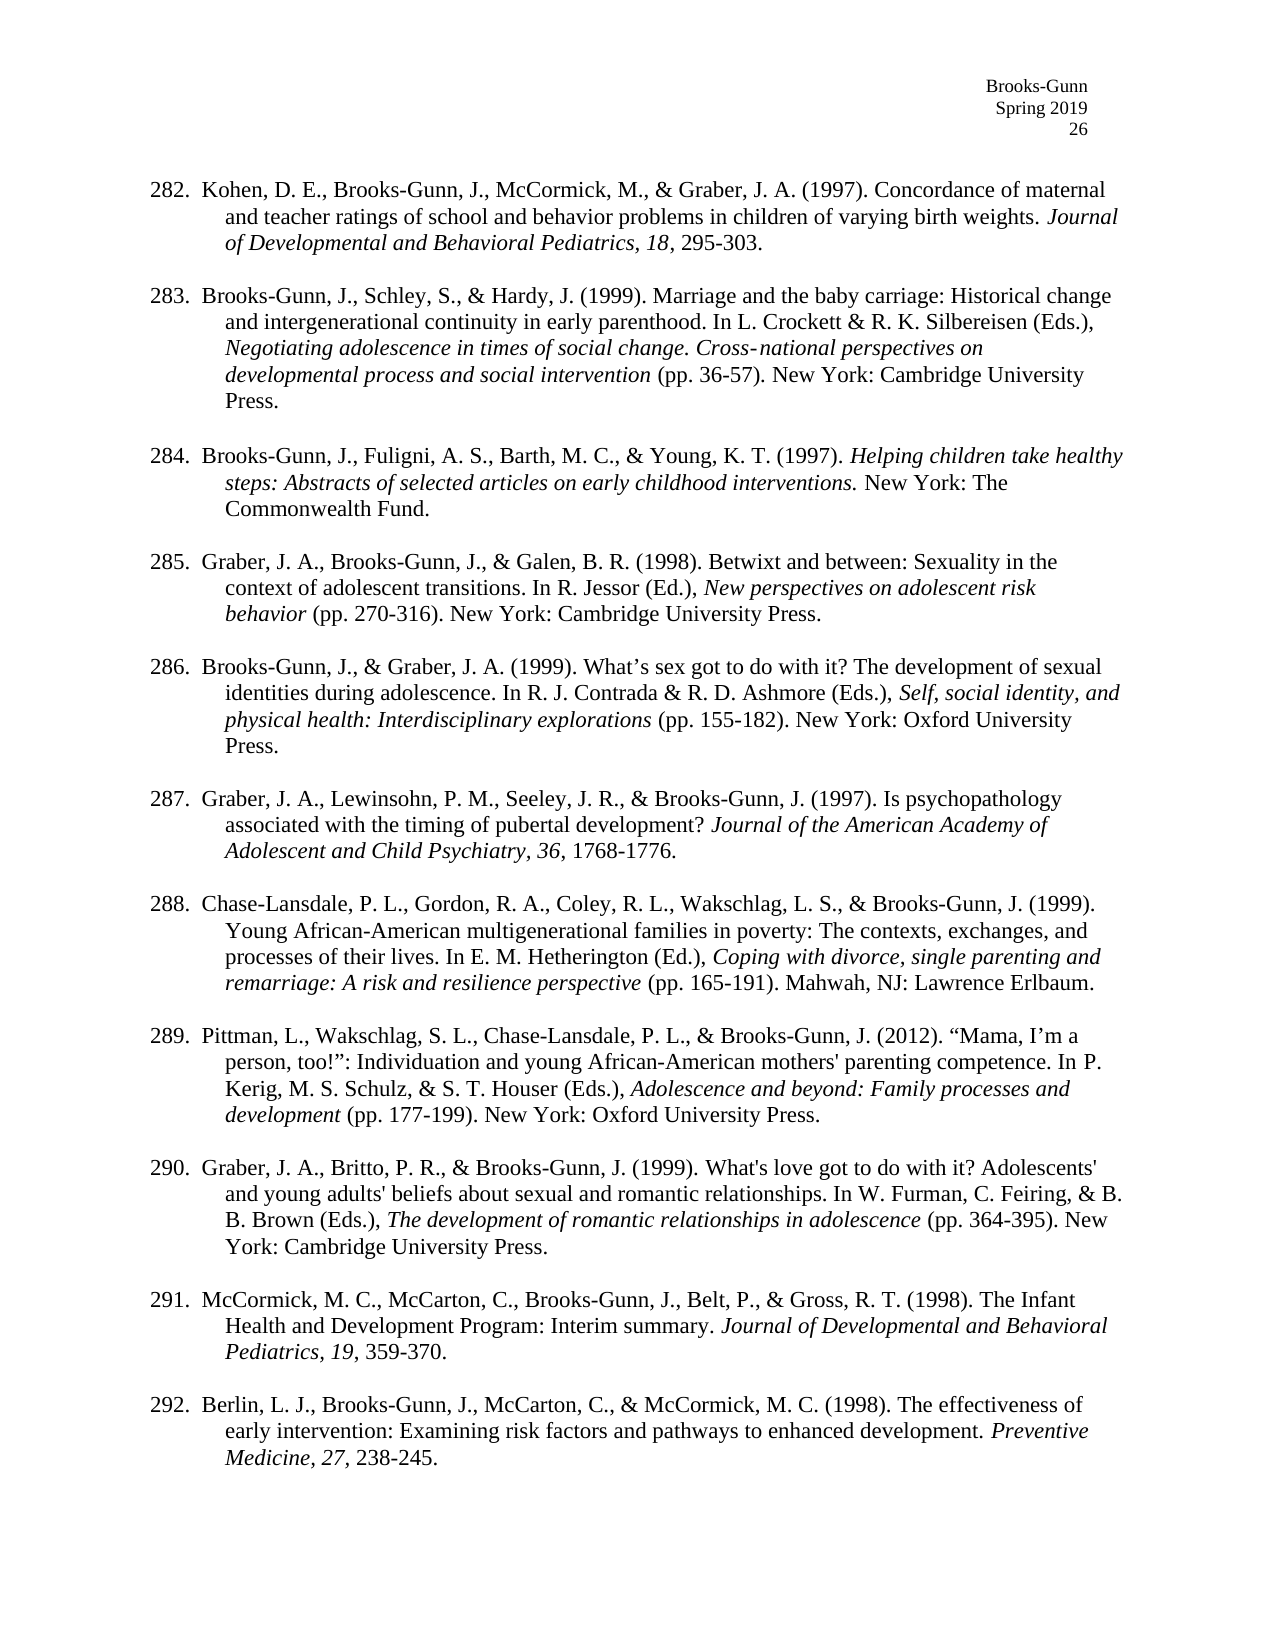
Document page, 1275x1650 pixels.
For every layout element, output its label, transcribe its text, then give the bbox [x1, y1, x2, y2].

text 292. Berlin, L. J., Brooks-Gunn, J., McCarton, C., & McCormick, M. C. (1998). The effectiveness of early intervention: Examining risk factors and pathways to enhanced development. Preventive Medicine, 27, 238-245. [150, 1391, 1125, 1470]
text 283. Brooks-Gunn, J., Schley, S., & Hardy, J. (1999). Marriage and the baby carriage: Historical change and intergenerational continuity in early parenthood. In L. Crockett & R. K. Silbereisen (Eds.), Negotiating adolescence in times of social change. Cross-national perspectives on developmental process and social intervention (pp. 36-57). New York: Cambridge University Press. [150, 282, 1125, 413]
text 290. Graber, J. A., Britto, P. R., & Brooks-Gunn, J. (1999). What's love got to do with it? Adolescents' and young adults' beliefs about sexual and romantic relationships. In W. Furman, C. Feiring, & B. B. Brown (Eds.), The development of romantic relationships in adolescence (pp. 364-395). New York: Cambridge University Press. [150, 1154, 1125, 1259]
text 288. Chase-Lansdale, P. L., Gordon, R. A., Coley, R. L., Wakschlag, L. S., & Brooks-Gunn, J. (1999). Young African-American multigenerational families in poverty: The contexts, exchanges, and processes of their lives. In E. M. Hetherington (Ed.), Coping with divorce, single parenting and remarriage: A risk and resilience perspective (pp. 165-191). Mahwah, NJ: Lawrence Erlbaum. [150, 890, 1125, 996]
text 285. Graber, J. A., Brooks-Gunn, J., & Galen, B. R. (1998). Betwixt and between: Sexuality in the context of adolescent transitions. In R. Jessor (Ed.), New perspectives on adolescent risk behavior (pp. 270-316). New York: Cambridge University Press. [150, 548, 1125, 627]
text 289. Pittman, L., Wakschlag, S. L., Chase-Lansdale, P. L., & Brooks-Gunn, J. (2012). “Mama, I’m a person, too!”: Individuation and young African-American mothers' parenting competence. In P. Kerig, M. S. Schulz, & S. T. Houser (Eds.), Adolescence and beyond: Family processes and development (pp. 177-199). New York: Oxford University Press. [150, 1022, 1125, 1127]
text 286. Brooks-Gunn, J., & Graber, J. A. (1999). What’s sex got to do with it? The development of sexual identities during adolescence. In R. J. Contrada & R. D. Ashmore (Eds.), Self, social identity, and physical health: Interdisciplinary explorations (pp. 155-182). New York: Oxford University Press. [150, 653, 1125, 758]
text 287. Graber, J. A., Lewinsohn, P. M., Seeley, J. R., & Brooks-Gunn, J. (1997). Is psychopathology associated with the timing of pubertal development? Journal of the American Academy of Adolescent and Child Psychiatry, 36, 1768-1776. [150, 785, 1125, 864]
text 284. Brooks-Gunn, J., Fuligni, A. S., Barth, M. C., & Young, K. T. (1997). Helping children take healthy steps: Abstracts of selected articles on early childhood interventions. New York: The Commonwealth Fund. [150, 442, 1125, 521]
text 291. McCormick, M. C., McCarton, C., Brooks-Gunn, J., Belt, P., & Gross, R. T. (1998). The Infant Health and Development Program: Interim summary. Journal of Developmental and Behavioral Pediatrics, 19, 359-370. [150, 1286, 1125, 1365]
text 282. Kohen, D. E., Brooks-Gunn, J., McCormick, M., & Graber, J. A. (1997). Concordance of maternal and teacher ratings of school and behavior problems in children of varying birth weights. Journal of Developmental and Behavioral Pediatrics, 18, 295-303. [150, 176, 1125, 255]
